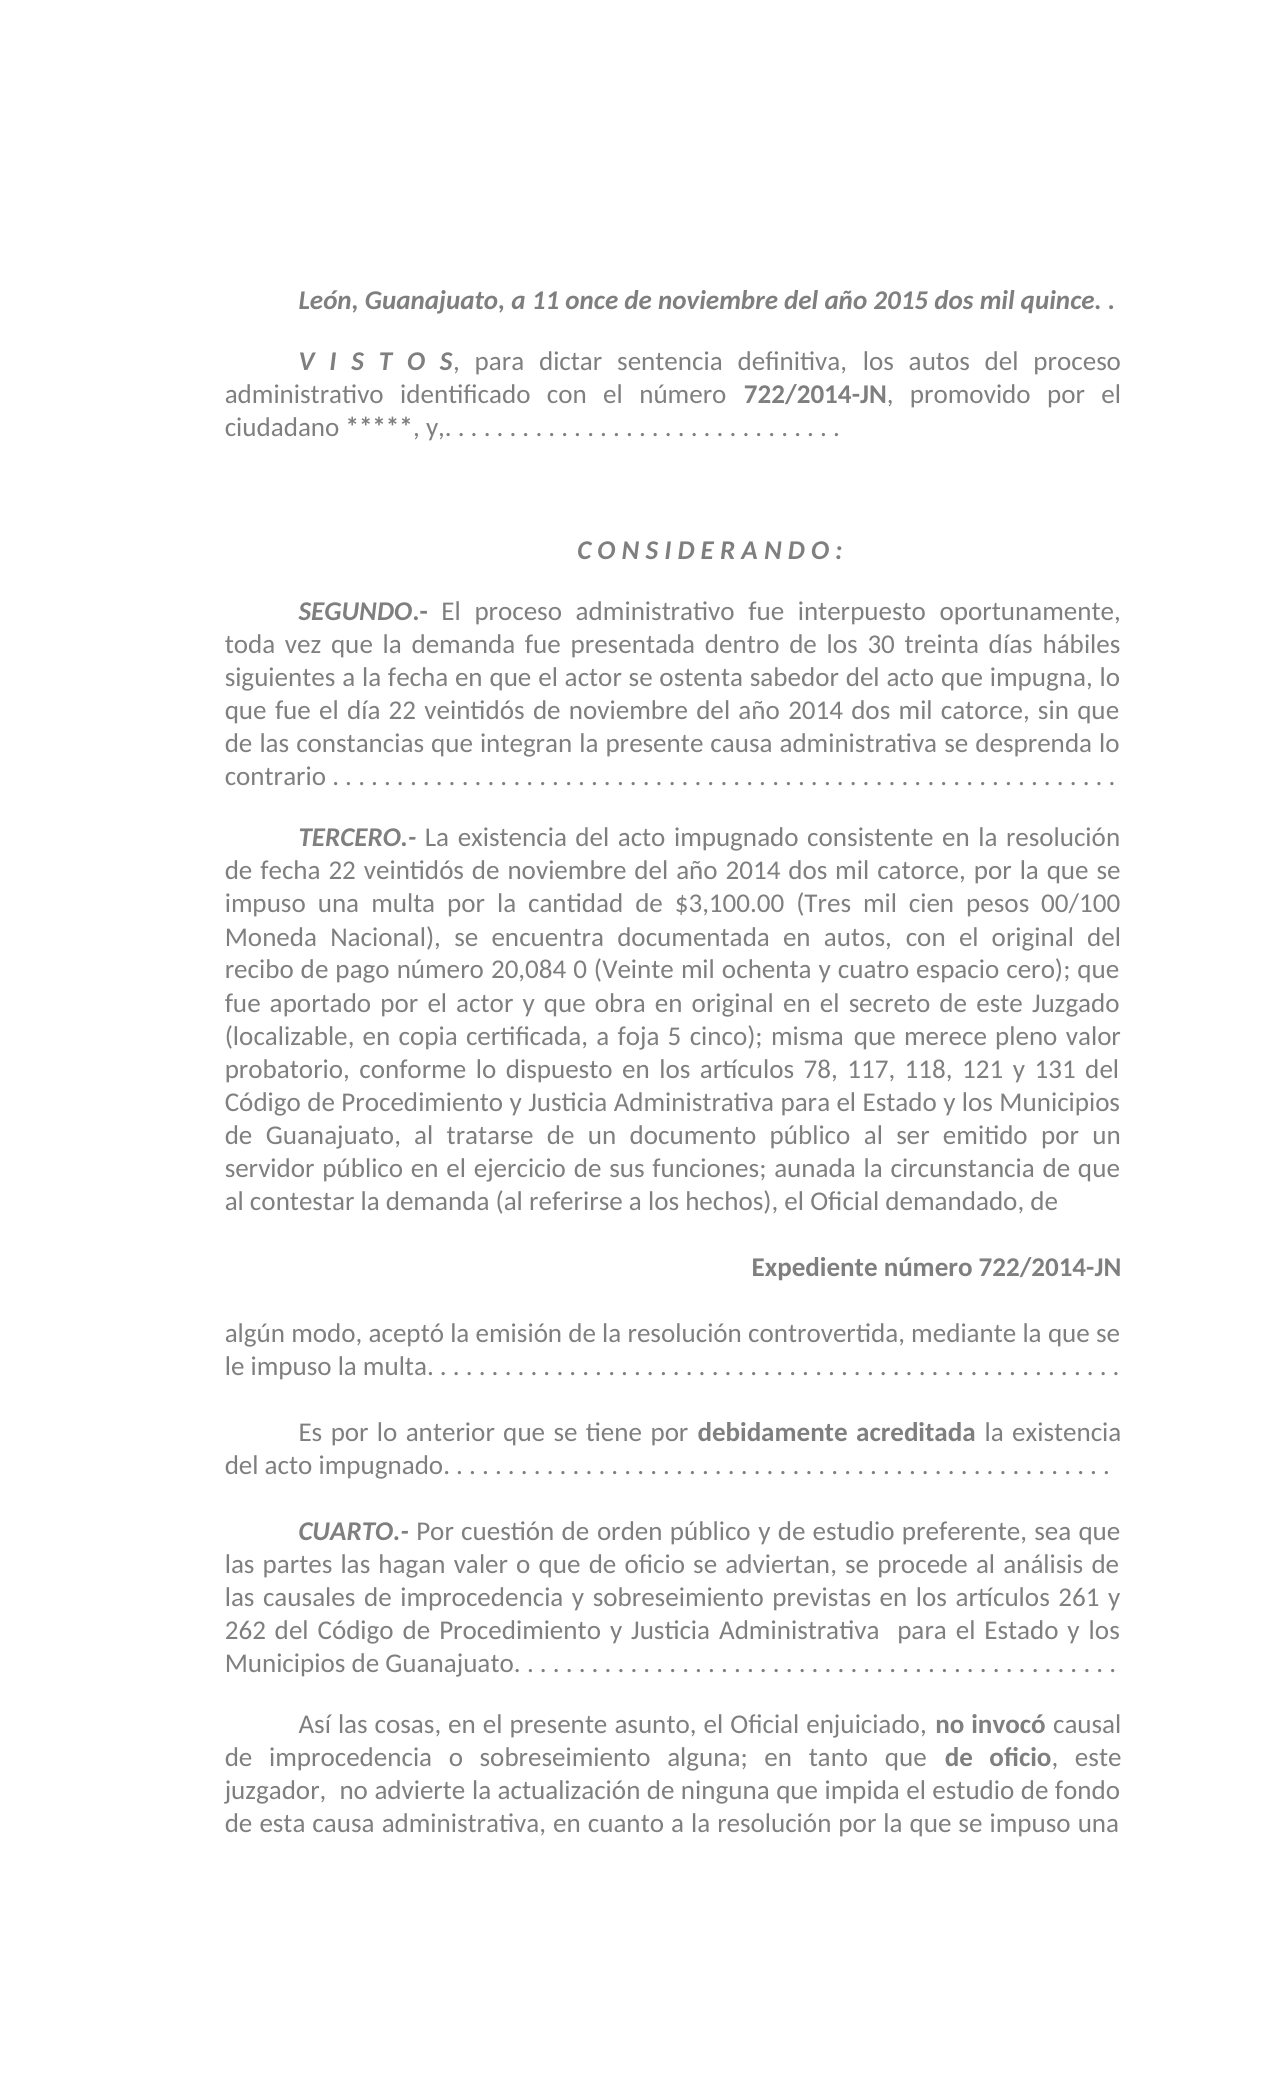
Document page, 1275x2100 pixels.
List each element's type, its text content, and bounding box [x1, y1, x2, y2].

text algún modo, aceptó la emisión de la resolución controvertida, mediante la que se le impuso la multa. . . . . . . . . . . . . . . . . . . . . . . . . . . . . . . . . . . . . . . . . . . . . . . . . . . . . . [224, 1316, 1121, 1382]
text C O N S I D E R A N D O : [224, 533, 1121, 566]
text Expediente número 722/2014-JN [224, 1250, 1121, 1283]
subtitle León, Guanajuato, a 11 once de noviembre del año 2015 dos mil quince. . [224, 283, 1121, 317]
text Es por lo anterior que se tiene por debidamente acreditada la existencia del acto impugnado. . . . . . . . . . . . . . . . . . . . . . . . . . . . . . . . . . . . . . . . . . . . . . . . . . . . [224, 1415, 1121, 1481]
text SEGUNDO.- El proceso administrativo fue interpuesto oportunamente, toda vez que la demanda fue presentada dentro de los 30 treinta días hábiles siguientes a la fecha en que el actor se ostenta sabedor del acto que impugna, lo que fue el día 22 veintidós de noviembre del año 2014 dos mil catorce, sin que de las constancias que integran la presente causa administrativa se desprenda lo contrario . . . . . . . . . . . . . . . . . . . . . . . . . . . . . . . . . . . . . . . . . . . . . . . . . . . . . . . . . . . . . [224, 594, 1121, 793]
text V I S T O S, para dictar sentencia definitiva, los autos del proceso administrativo identificado con el número 722/2014-JN, promovido por el ciudadano *****, y,. . . . . . . . . . . . . . . . . . . . . . . . . . . . . . . [224, 344, 1121, 444]
text CUARTO.- Por cuestión de orden público y de estudio preferente, sea que las partes las hagan valer o que de oficio se adviertan, se procede al análisis de las causales de improcedencia y sobreseimiento previstas en los artículos 261 y 262 del Código de Procedimiento y Justicia Administrativa para el Estado y los Municipios de Guanajuato. . . . . . . . . . . . . . . . . . . . . . . . . . . . . . . . . . . . . . . . . . . . . . . [224, 1514, 1121, 1679]
text TERCERO.- La existencia del acto impugnado consistente en la resolución de fecha 22 veintidós de noviembre del año 2014 dos mil catorce, por la que se impuso una multa por la cantidad de $3,100.00 (Tres mil cien pesos 00/100 Moneda Nacional), se encuentra documentada en autos, con el original del recibo de pago número 20,084 0 (Veinte mil ochenta y cuatro espacio cero); que fue aportado por el actor y que obra en original en el secreto de este Juzgado (localizable, en copia certificada, a foja 5 cinco); misma que merece pleno valor probatorio, conforme lo dispuesto en los artículos 78, 117, 118, 121 y 131 del Código de Procedimiento y Justicia Administrativa para el Estado y los Municipios de Guanajuato, al tratarse de un documento público al ser emitido por un servidor público en el ejercicio de sus funciones; aunada la circunstancia de que al contestar la demanda (al referirse a los hechos), el Oficial demandado, de [224, 821, 1121, 1217]
